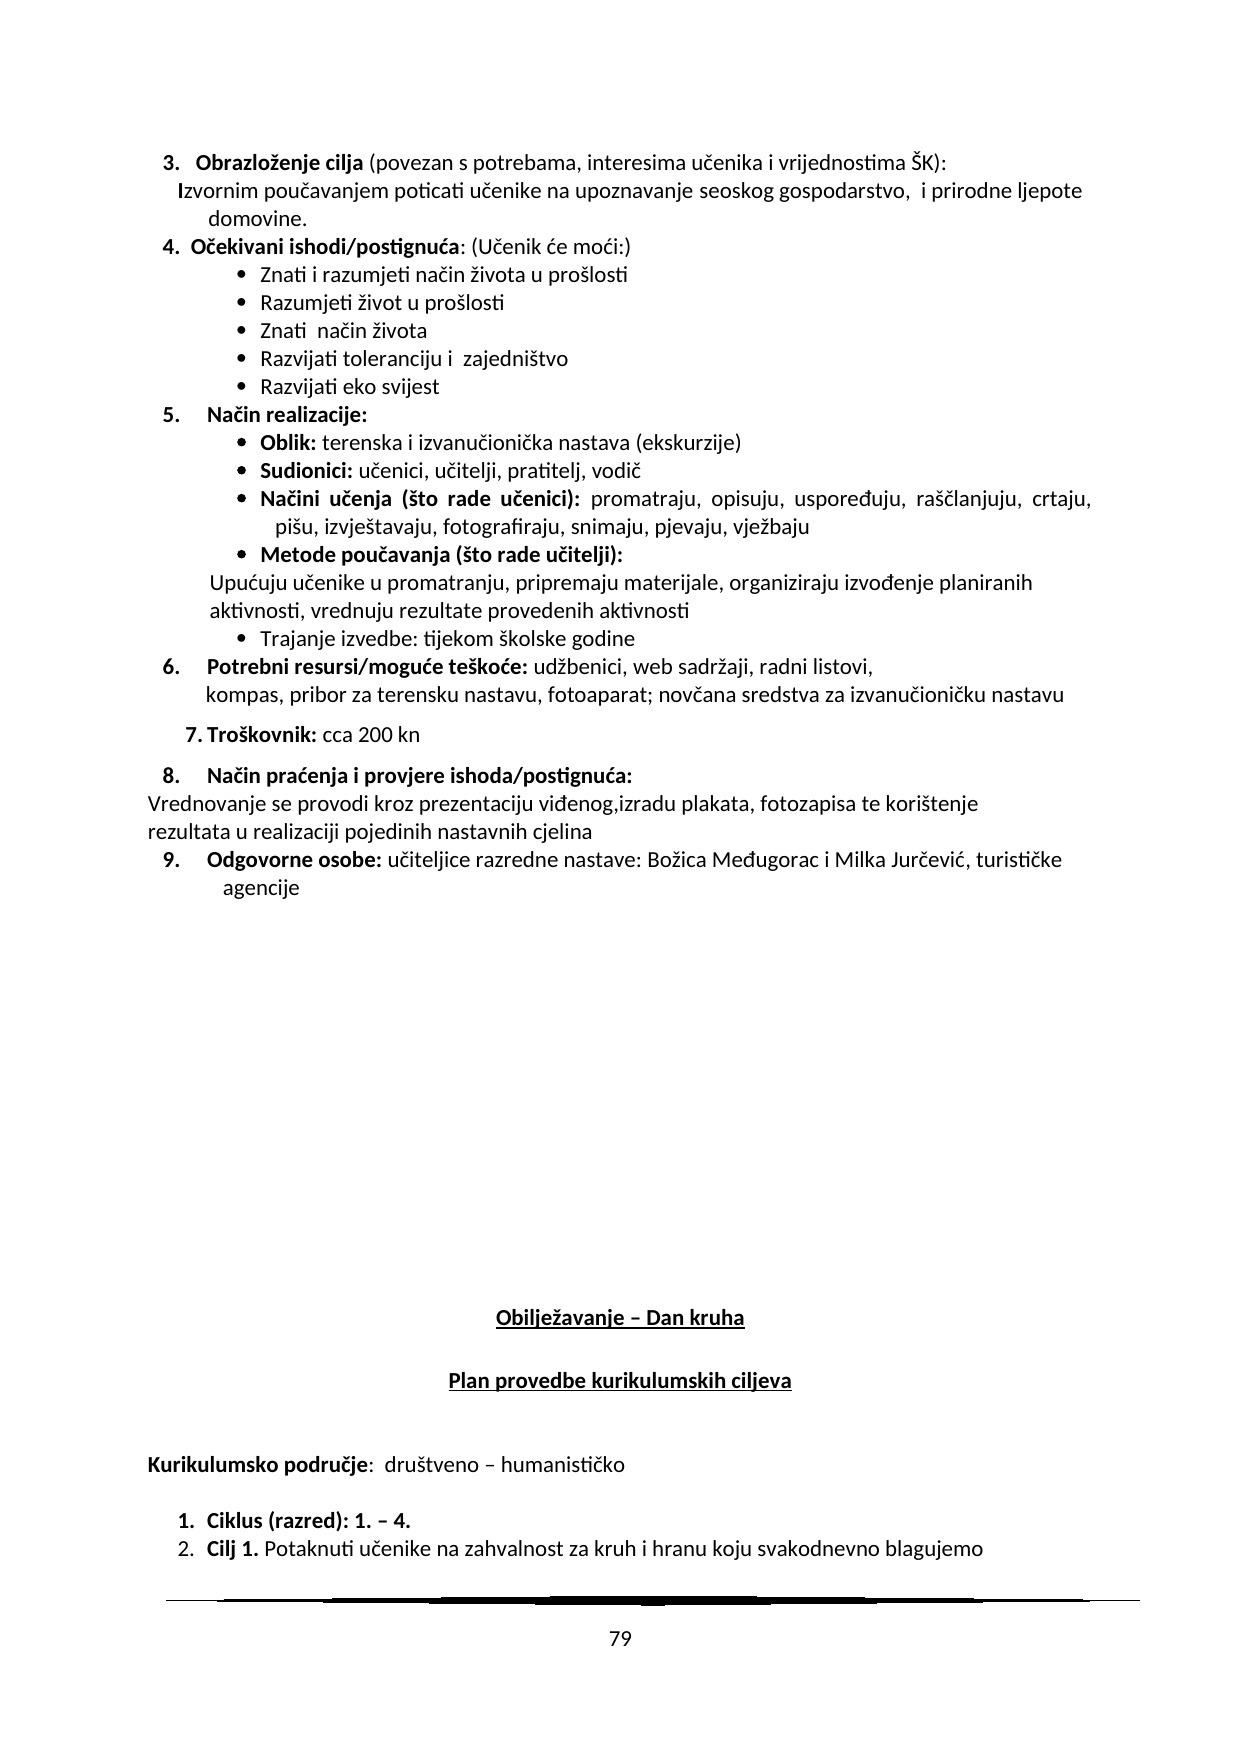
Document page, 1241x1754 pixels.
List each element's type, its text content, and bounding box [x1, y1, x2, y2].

list Način praćenja i provjere ishoda/postignuća: [162, 761, 1092, 789]
list Znati način života [237, 316, 1092, 344]
text Vrednovanje se provodi kroz prezentaciju viđenog,izradu plakata, fotozapisa te korištenje [148, 789, 1092, 817]
text aktivnosti, vrednuju rezultate provedenih aktivnosti [148, 596, 1092, 624]
list Načini učenja (što rade učenici): promatraju, opisuju, uspoređuju, raščlanjuju, crtaju, pišu, izvještavaju, fotografiraju, snimaju, pjevaju, vježbaju [237, 484, 1092, 540]
text Plan provedbe kurikulumskih ciljeva [148, 1366, 1092, 1394]
text rezultata u realizaciji pojedinih nastavnih cjelina [148, 817, 1092, 845]
list Razumjeti život u prošlosti [237, 288, 1092, 316]
text Kurikulumsko područje: društveno – humanističko [148, 1450, 1092, 1478]
list Odgovorne osobe: učiteljice razredne nastave: Božica Međugorac i Milka Jurčević, turističke agencije [162, 845, 1092, 901]
list Način realizacije: [162, 400, 1092, 428]
list Potrebni resursi/moguće teškoće: udžbenici, web sadržaji, radni listovi, [162, 652, 1092, 680]
list Troškovnik: cca 200 kn [185, 721, 1092, 749]
list Metode poučavanja (što rade učitelji): [237, 540, 1092, 568]
text Izvornim poučavanjem poticati učenike na upoznavanje seoskog gospodarstvo, i prirodne ljepote [177, 176, 1092, 204]
list Trajanje izvedbe: tijekom školske godine [237, 624, 1092, 652]
list Cilj 1. Potaknuti učenike na zahvalnost za kruh i hranu koju svakodnevno blagujemo [177, 1534, 1092, 1562]
list Sudionici: učenici, učitelji, pratitelj, vodič [237, 456, 1092, 484]
text Obilježavanje – Dan kruha [148, 1303, 1092, 1331]
text Upućuju učenike u promatranju, pripremaju materijale, organiziraju izvođenje planiranih [148, 568, 1092, 596]
list Razvijati eko svijest [237, 372, 1092, 400]
text 3. Obrazloženje cilja (povezan s potrebama, interesima učenika i vrijednostima ŠK): [162, 148, 1092, 176]
list Ciklus (razred): 1. – 4. [177, 1506, 1092, 1534]
list Znati i razumjeti način života u prošlosti [237, 260, 1092, 288]
text domovine. [177, 204, 1092, 232]
text 4. Očekivani ishodi/postignuća: (Učenik će moći:) [162, 232, 1092, 260]
list Oblik: terenska i izvanučionička nastava (ekskurzije) [237, 428, 1092, 456]
text kompas, pribor za terensku nastavu, fotoaparat; novčana sredstva za izvanučioničku nastavu [185, 680, 1092, 708]
list Razvijati toleranciju i zajedništvo [237, 344, 1092, 372]
